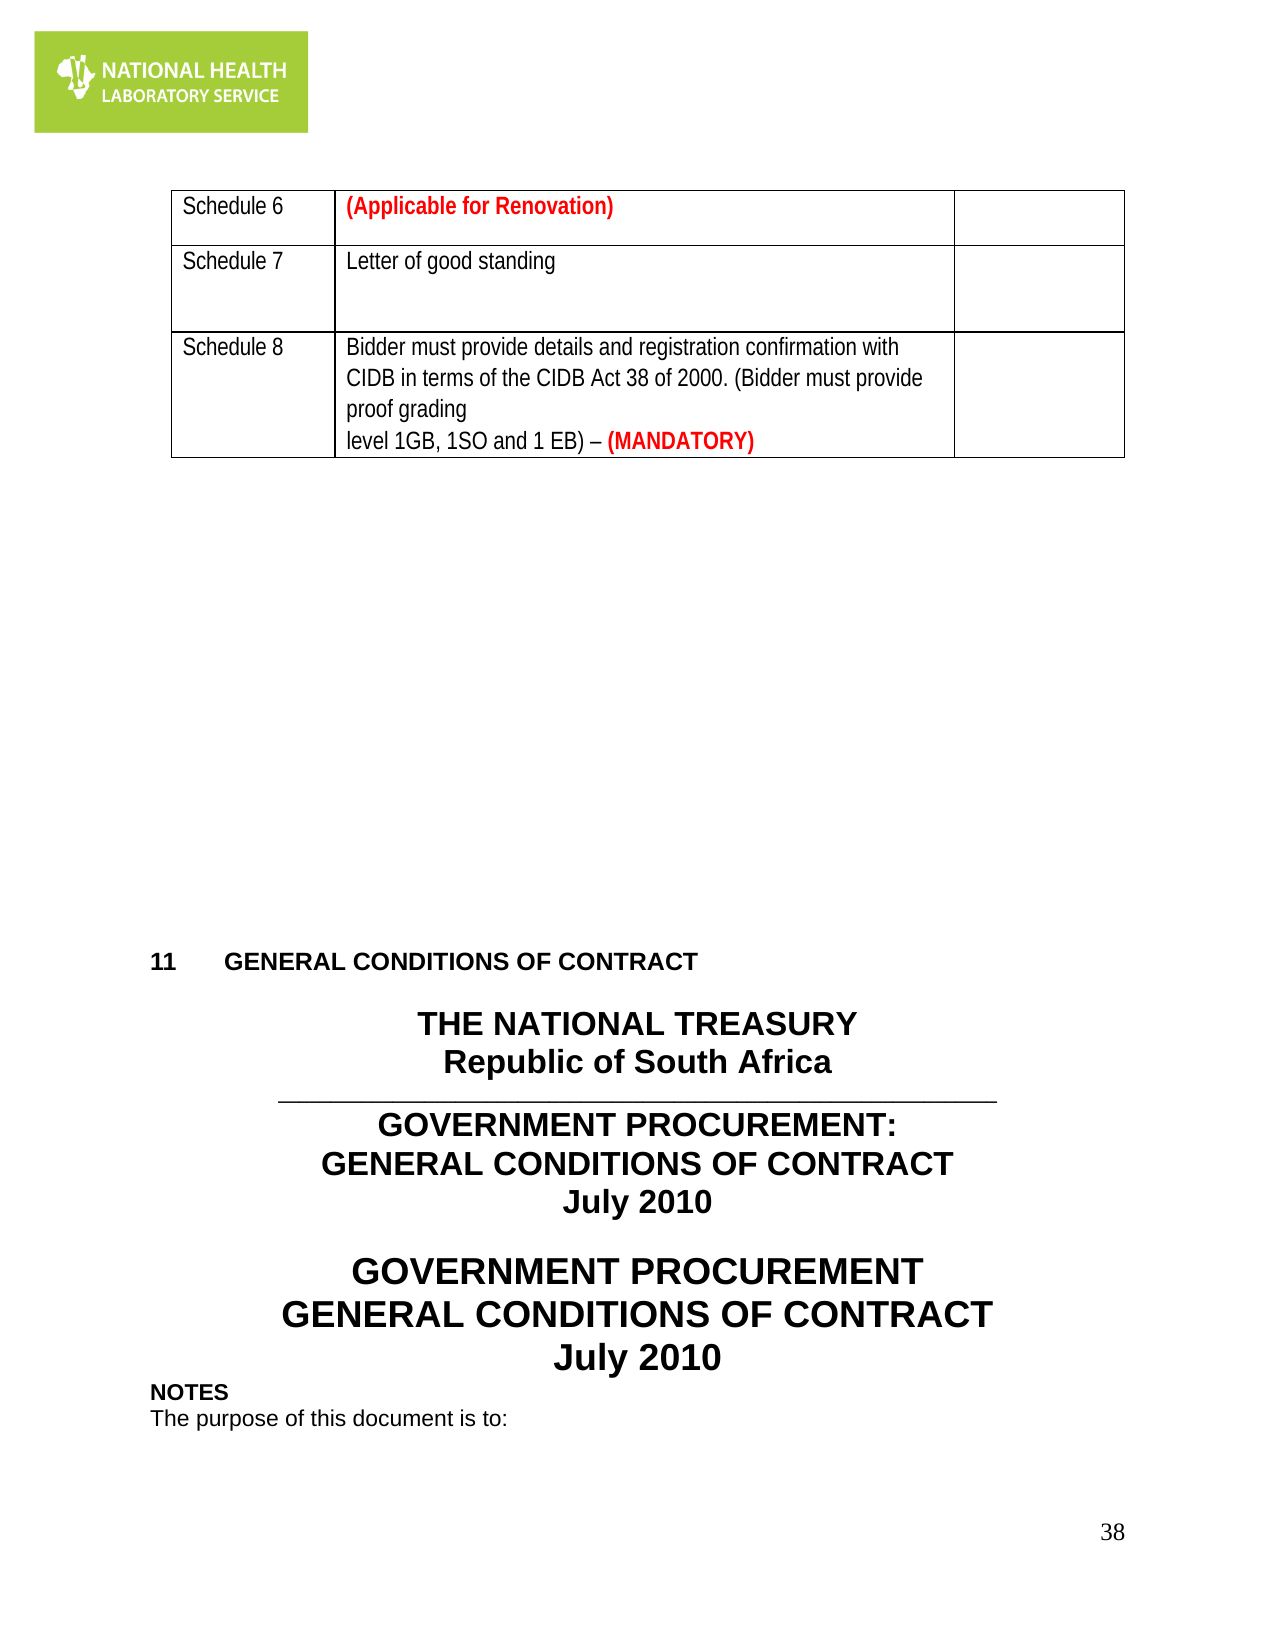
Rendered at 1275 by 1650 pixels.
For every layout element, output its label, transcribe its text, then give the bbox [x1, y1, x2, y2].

text July 2010 [150, 1335, 1125, 1378]
text GOVERNMENT PROCUREMENT: [150, 1105, 1125, 1143]
text GENERAL CONDITIONS OF CONTRACT [150, 1143, 1125, 1182]
table_cell Schedule 8 [172, 333, 334, 457]
table_cell (Applicable for Renovation) [336, 191, 954, 245]
table_cell Bidder must provide details and registration confirmation with CIDB in terms of the CIDB Act 38 of 2000. (Bidder must provide proof grading level 1GB, 1SO and 1 EB) – (MANDATORY) [336, 333, 954, 457]
table_cell [955, 246, 1124, 331]
table_cell Letter of good standing [336, 246, 954, 331]
text Republic of South Africa [150, 1043, 1125, 1081]
table_cell Schedule 6 [172, 191, 334, 245]
list GENERAL CONDITIONS OF CONTRACT [150, 947, 1125, 975]
text The purpose of this document is to: [150, 1405, 1125, 1431]
text GOVERNMENT PROCUREMENT [150, 1249, 1125, 1292]
text July 2010 [150, 1182, 1125, 1220]
table_cell [955, 191, 1124, 245]
table_cell Schedule 7 [172, 246, 334, 331]
text GENERAL CONDITIONS OF CONTRACT [150, 1292, 1125, 1335]
text NOTES [150, 1378, 1125, 1405]
text THE NATIONAL TREASURY [150, 1004, 1125, 1043]
table_cell [955, 333, 1124, 457]
text _____________________________________________________________________ [150, 1081, 1125, 1105]
picture [34, 31, 309, 133]
